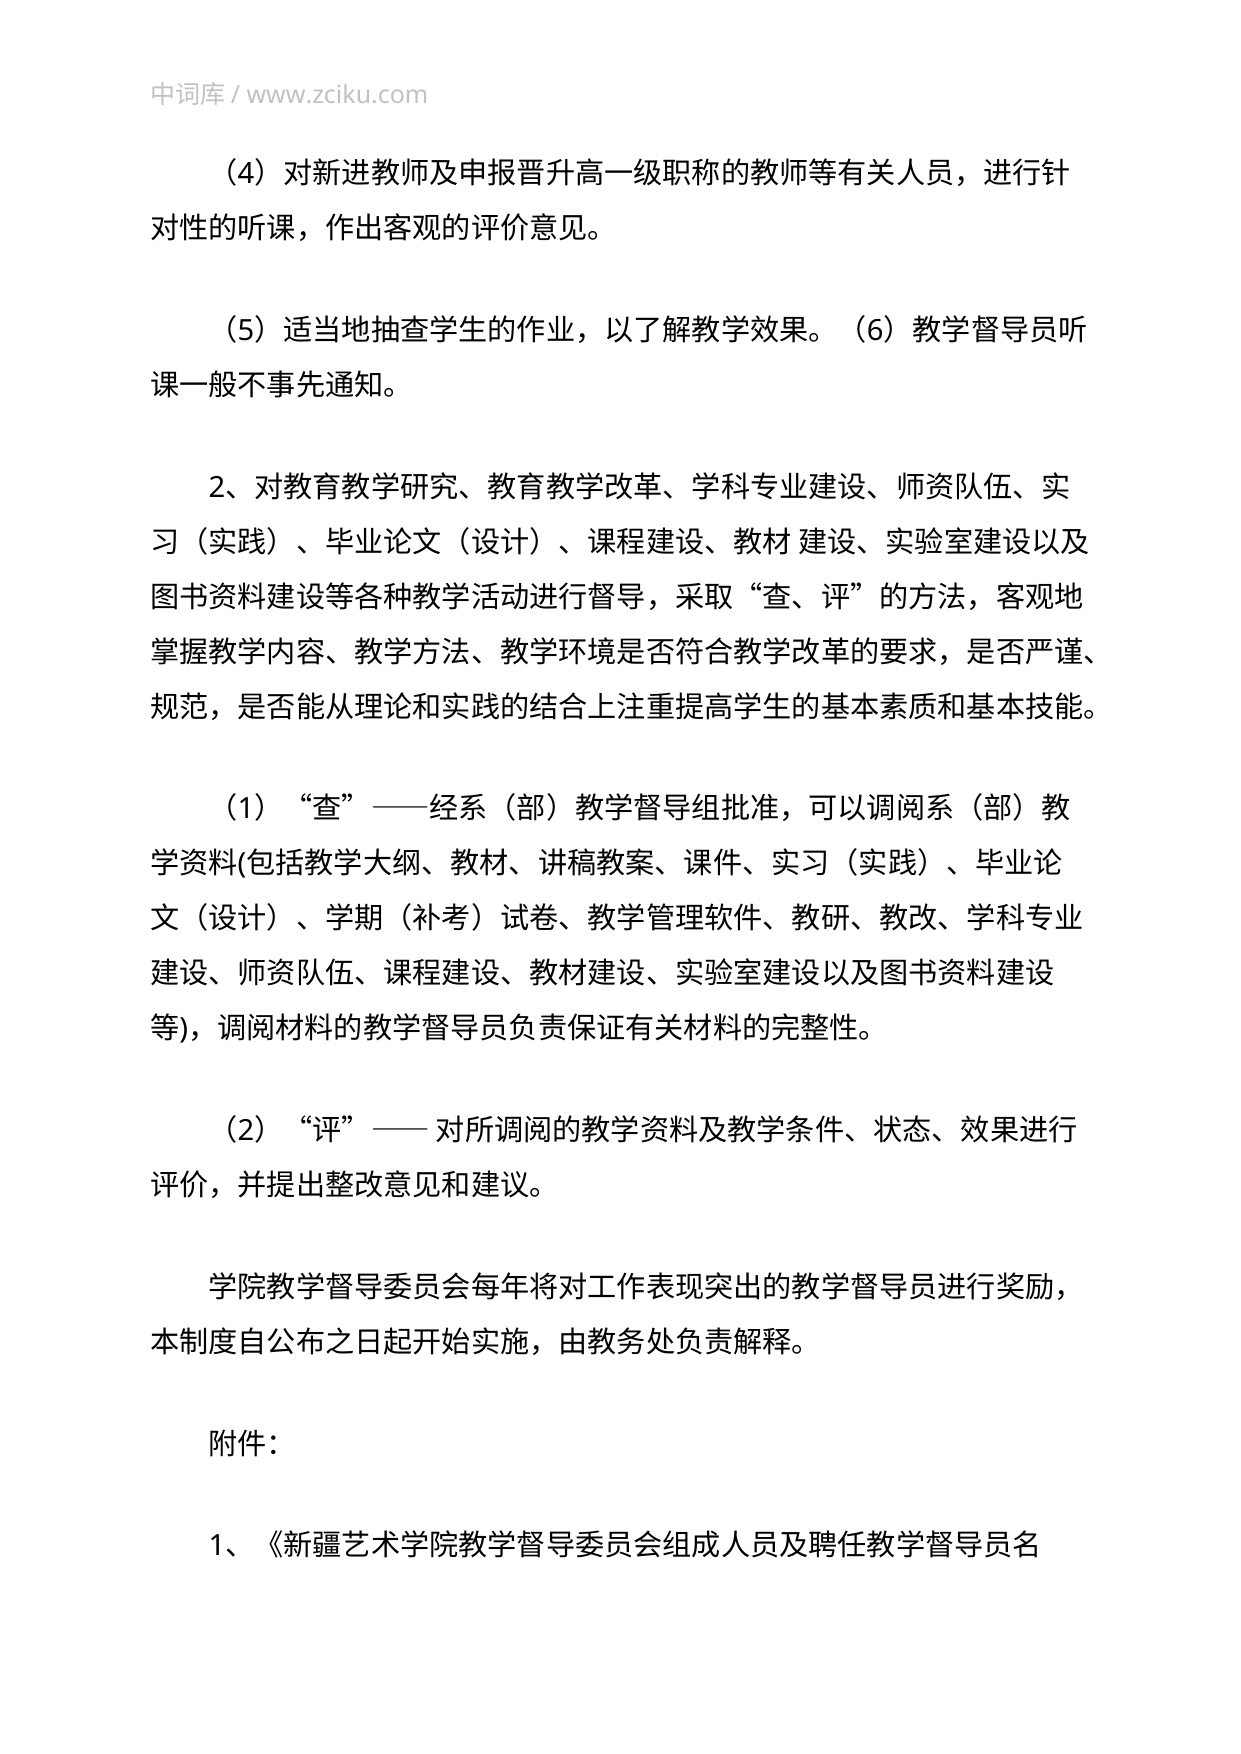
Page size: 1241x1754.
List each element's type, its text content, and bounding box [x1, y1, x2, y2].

text （4）对新进教师及申报晋升高一级职称的教师等有关人员，进行针对性的听课，作出客观的评价意见。 [150, 150, 1090, 247]
text 附件： [150, 1420, 1090, 1462]
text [150, 1522, 1090, 1564]
text （1）“查”——经系（部）教学督导组批准，可以调阅系（部）教学资料(包括教学大纲、教材、讲稿教案、课件、实习（实践）、毕业论文（设计）、学期（补考）试卷、教学管理软件、教研、教改、学科专业建设、师资队伍、课程建设、教材建设、实验室建设以及图书资料建设等)，调阅材料的教学督导员负责保证有关材料的完整性。 [150, 785, 1090, 1047]
text （5）适当地抽查学生的作业，以了解教学效果。（6）教学督导员听课一般不事先通知。 [150, 307, 1090, 404]
text 2、对教育教学研究、教育教学改革、学科专业建设、师资队伍、实习（实践）、毕业论文（设计）、课程建设、教材 建设、实验室建设以及图书资料建设等各种教学活动进行督导，采取“查、评”的方法，客观地掌握教学内容、教学方法、教学环境是否符合教学改革的要求，是否严谨、规范，是否能从理论和实践的结合上注重提高学生的基本素质和基本技能。 [150, 463, 1090, 726]
text 学院教学督导委员会每年将对工作表现突出的教学督导员进行奖励，本制度自公布之日起开始实施，由教务处负责解释。 [150, 1263, 1090, 1361]
text （2）“评”—— 对所调阅的教学资料及教学条件、状态、效果进行评价，并提出整改意见和建议。 [150, 1107, 1090, 1204]
